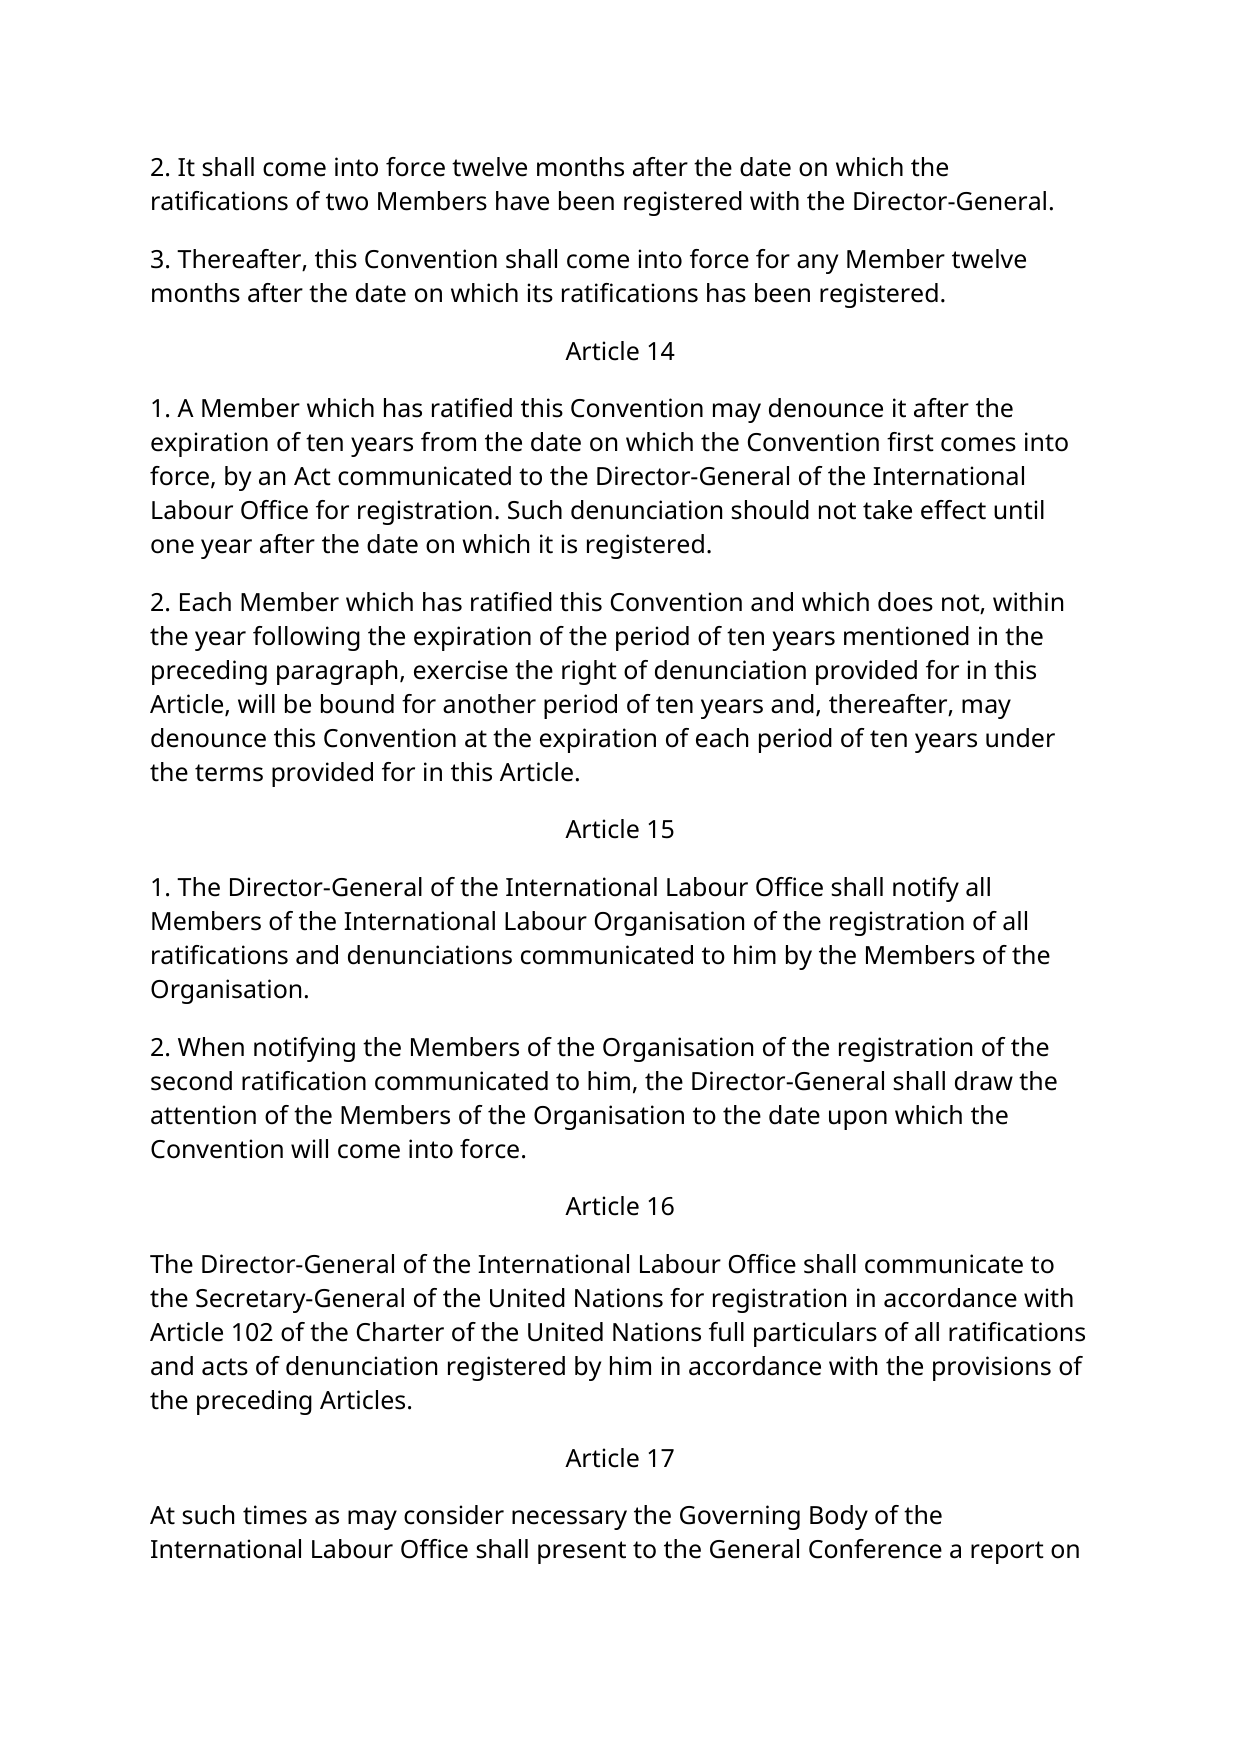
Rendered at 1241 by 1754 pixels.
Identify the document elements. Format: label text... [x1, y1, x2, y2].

text 1. The Director-General of the International Labour Office shall notify all Members of the International Labour Organisation of the registration of all ratifications and denunciations communicated to him by the Members of the Organisation. [150, 870, 1090, 1006]
text 2. It shall come into force twelve months after the date on which the ratifications of two Members have been registered with the Director-General. [150, 150, 1090, 218]
text The Director-General of the International Labour Office shall communicate to the Secretary-General of the United Nations for registration in accordance with Article 102 of the Charter of the United Nations full particulars of all ratifications and acts of denunciation registered by him in accordance with the provisions of the preceding Articles. [150, 1247, 1090, 1417]
text Article 15 [150, 812, 1090, 846]
text 2. Each Member which has ratified this Convention and which does not, within the year following the expiration of the period of ten years mentioned in the preceding paragraph, exercise the right of denunciation provided for in this Article, will be bound for another period of ten years and, thereafter, may denounce this Convention at the expiration of each period of ten years under the terms provided for in this Article. [150, 584, 1090, 789]
text Article 14 [150, 333, 1090, 367]
text 1. A Member which has ratified this Convention may denounce it after the expiration of ten years from the date on which the Convention first comes into force, by an Act communicated to the Director-General of the International Labour Office for registration. Such denunciation should not take effect until one year after the date on which it is registered. [150, 391, 1090, 561]
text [150, 1498, 1090, 1566]
text 2. When notifying the Members of the Organisation of the registration of the second ratification communicated to him, the Director-General shall draw the attention of the Members of the Organisation to the date upon which the Convention will come into force. [150, 1029, 1090, 1166]
text Article 16 [150, 1189, 1090, 1223]
text 3. Thereafter, this Convention shall come into force for any Member twelve months after the date on which its ratifications has been registered. [150, 242, 1090, 310]
text Article 17 [150, 1440, 1090, 1474]
